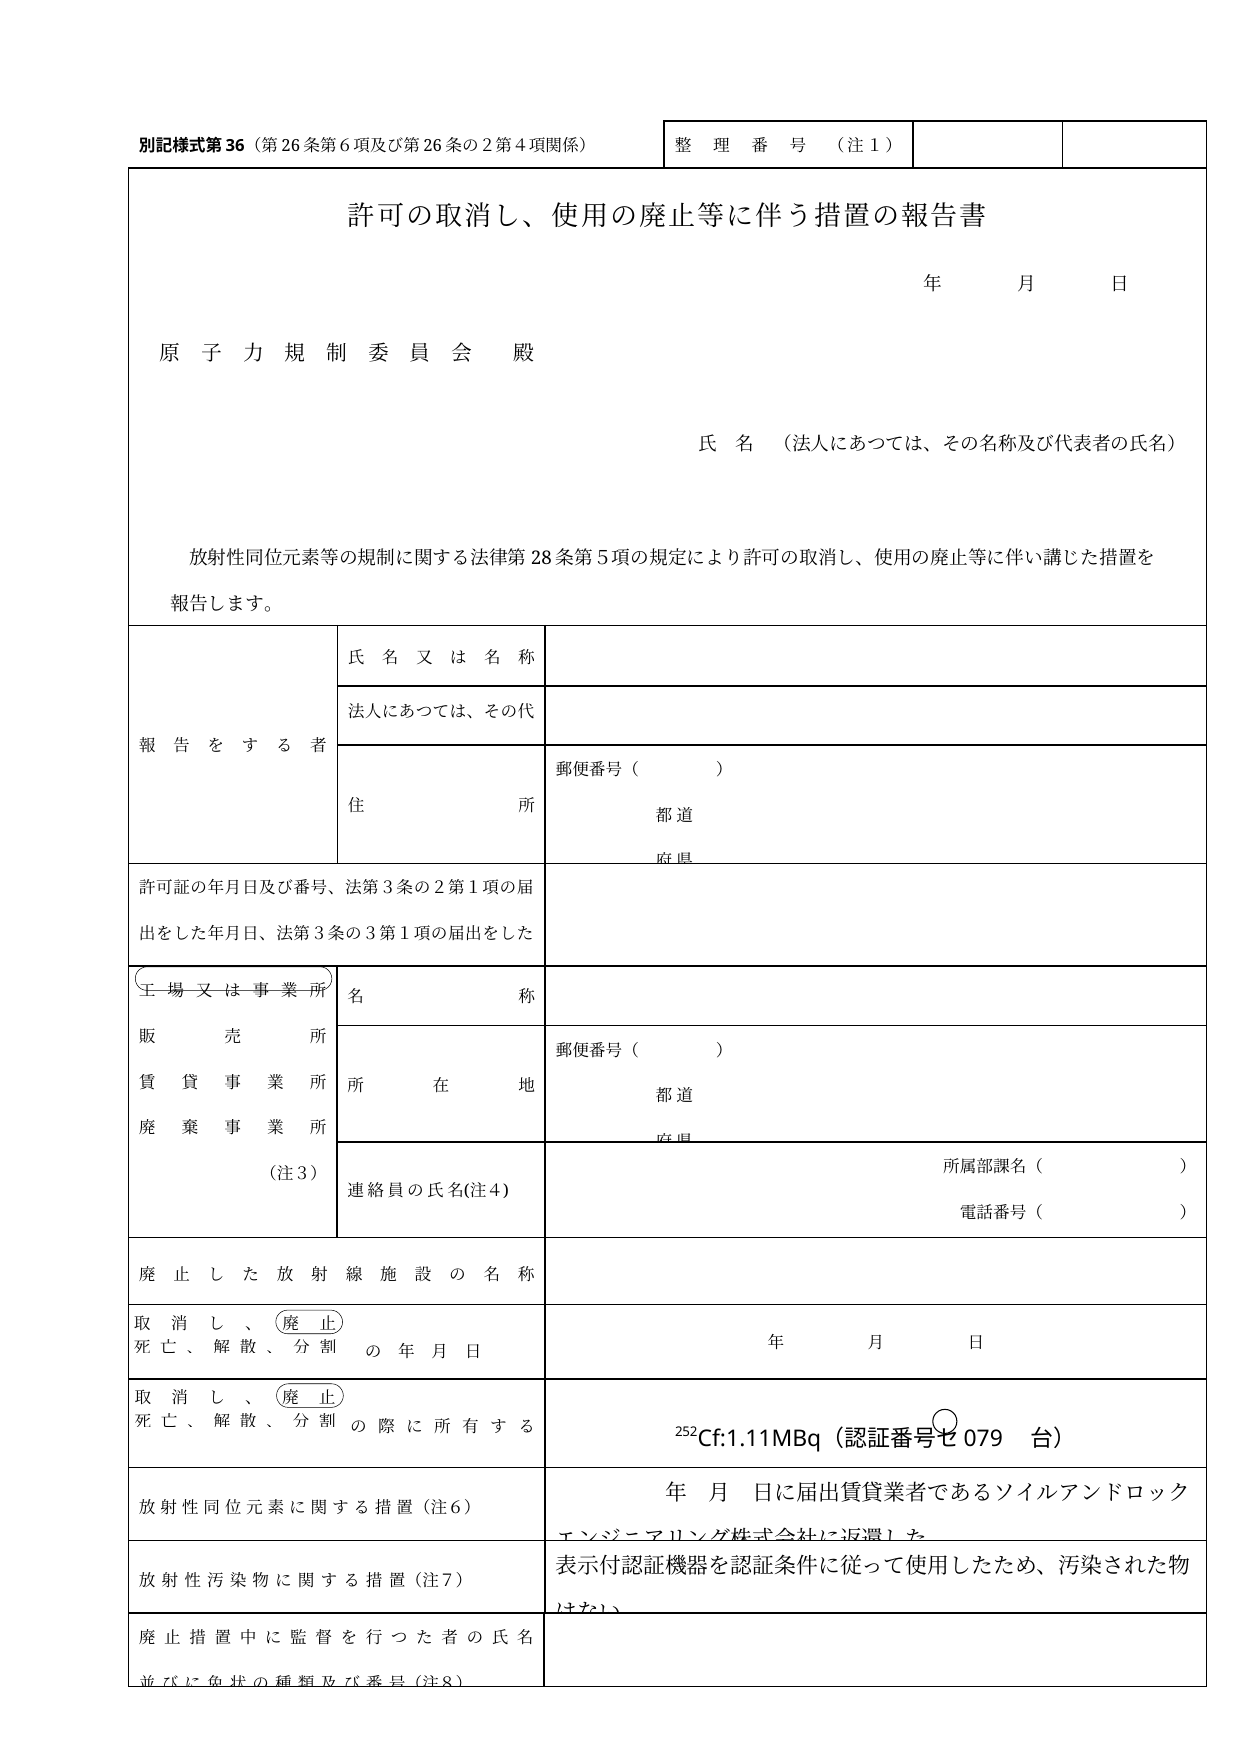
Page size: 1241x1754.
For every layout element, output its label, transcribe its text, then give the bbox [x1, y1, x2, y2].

table_cell 年 月 日に届出賃貸業者であるソイルアンドロックエンジニアリング株式会社に返還した。 [546, 1468, 1206, 1540]
table_cell [546, 967, 1206, 1024]
table_cell 放射性汚染物に関する措置（注７） [129, 1541, 544, 1612]
table_cell 氏名又は名称 [338, 626, 544, 685]
table_cell [546, 1238, 1206, 1304]
table_cell 報告をする者 [129, 626, 337, 862]
table_cell 名称 [338, 967, 544, 1024]
table_header [1063, 122, 1206, 167]
table_cell 連絡員の氏名(注４) [338, 1143, 544, 1237]
table_cell 廃止措置中に監督を行つた者の氏名 並びに免状の種類及び番号（注８） [129, 1614, 543, 1686]
table_cell 郵便番号（ ） 都 道 府 県 電話番号（ ） [546, 746, 1206, 862]
table_header 別記様式第36（第26条第６項及び第26条の２第４項関係） [129, 120, 663, 167]
table_cell 郵便番号（ ） 都 道 府 県 電話番号（ ） [546, 1026, 1206, 1141]
table_cell の際に所有する 放射性同位元素の種類及び数量（注５） [129, 1380, 544, 1467]
table_cell 廃止した放射線施設の名称 [129, 1238, 544, 1304]
table_header 整 理 番 号 （注１） [665, 122, 912, 167]
table_cell 住所 [338, 746, 544, 862]
table_header [914, 122, 1062, 167]
table_cell 252Cf:1.11MBq（認証番号セ079 台） [546, 1380, 1206, 1467]
table_cell 許可証の年月日及び番号、法第３条の２第１項の届出をした年月日、法第３条の３第１項の届出をした年月日又は法第４条第１項の届出をした年月日 （注２） [129, 864, 544, 965]
table_cell 表示付認証機器を認証条件に従って使用したため、汚染された物はない。 [546, 1541, 1206, 1612]
table_cell 工場又は事業所 販売所 賃貸事業所 廃棄事業所 （注３） [129, 967, 336, 1237]
table_cell の年月日 [129, 1305, 544, 1378]
table_cell 所属部課名（ ） 電話番号（ ） ＦＡＸ番号（ ） メールアドレス（ ） [546, 1143, 1206, 1237]
table_cell [546, 626, 1206, 685]
table_cell 所在地 [338, 1026, 544, 1141]
table_cell [545, 1614, 1206, 1686]
table_cell 年 月 日 [546, 1305, 1206, 1378]
table_cell 法人にあつては、その代表者の氏名 [338, 687, 544, 744]
table_cell 放射性同位元素に関する措置（注６） [129, 1468, 544, 1540]
table_cell [546, 687, 1206, 744]
table_cell [546, 864, 1206, 965]
table_cell 許可の取消し、使用の廃止等に伴う措置の報告書 年 月 日 原 子 力 規 制 委 員 会 殿 氏 名 （法人にあつては、その名称及び代表者の氏名） 放射性同位元素等の規制に関する法律第28条第５項の規定により許可の取消し、使用の廃止等に伴い講じた措置を報告します。 [129, 169, 1206, 625]
